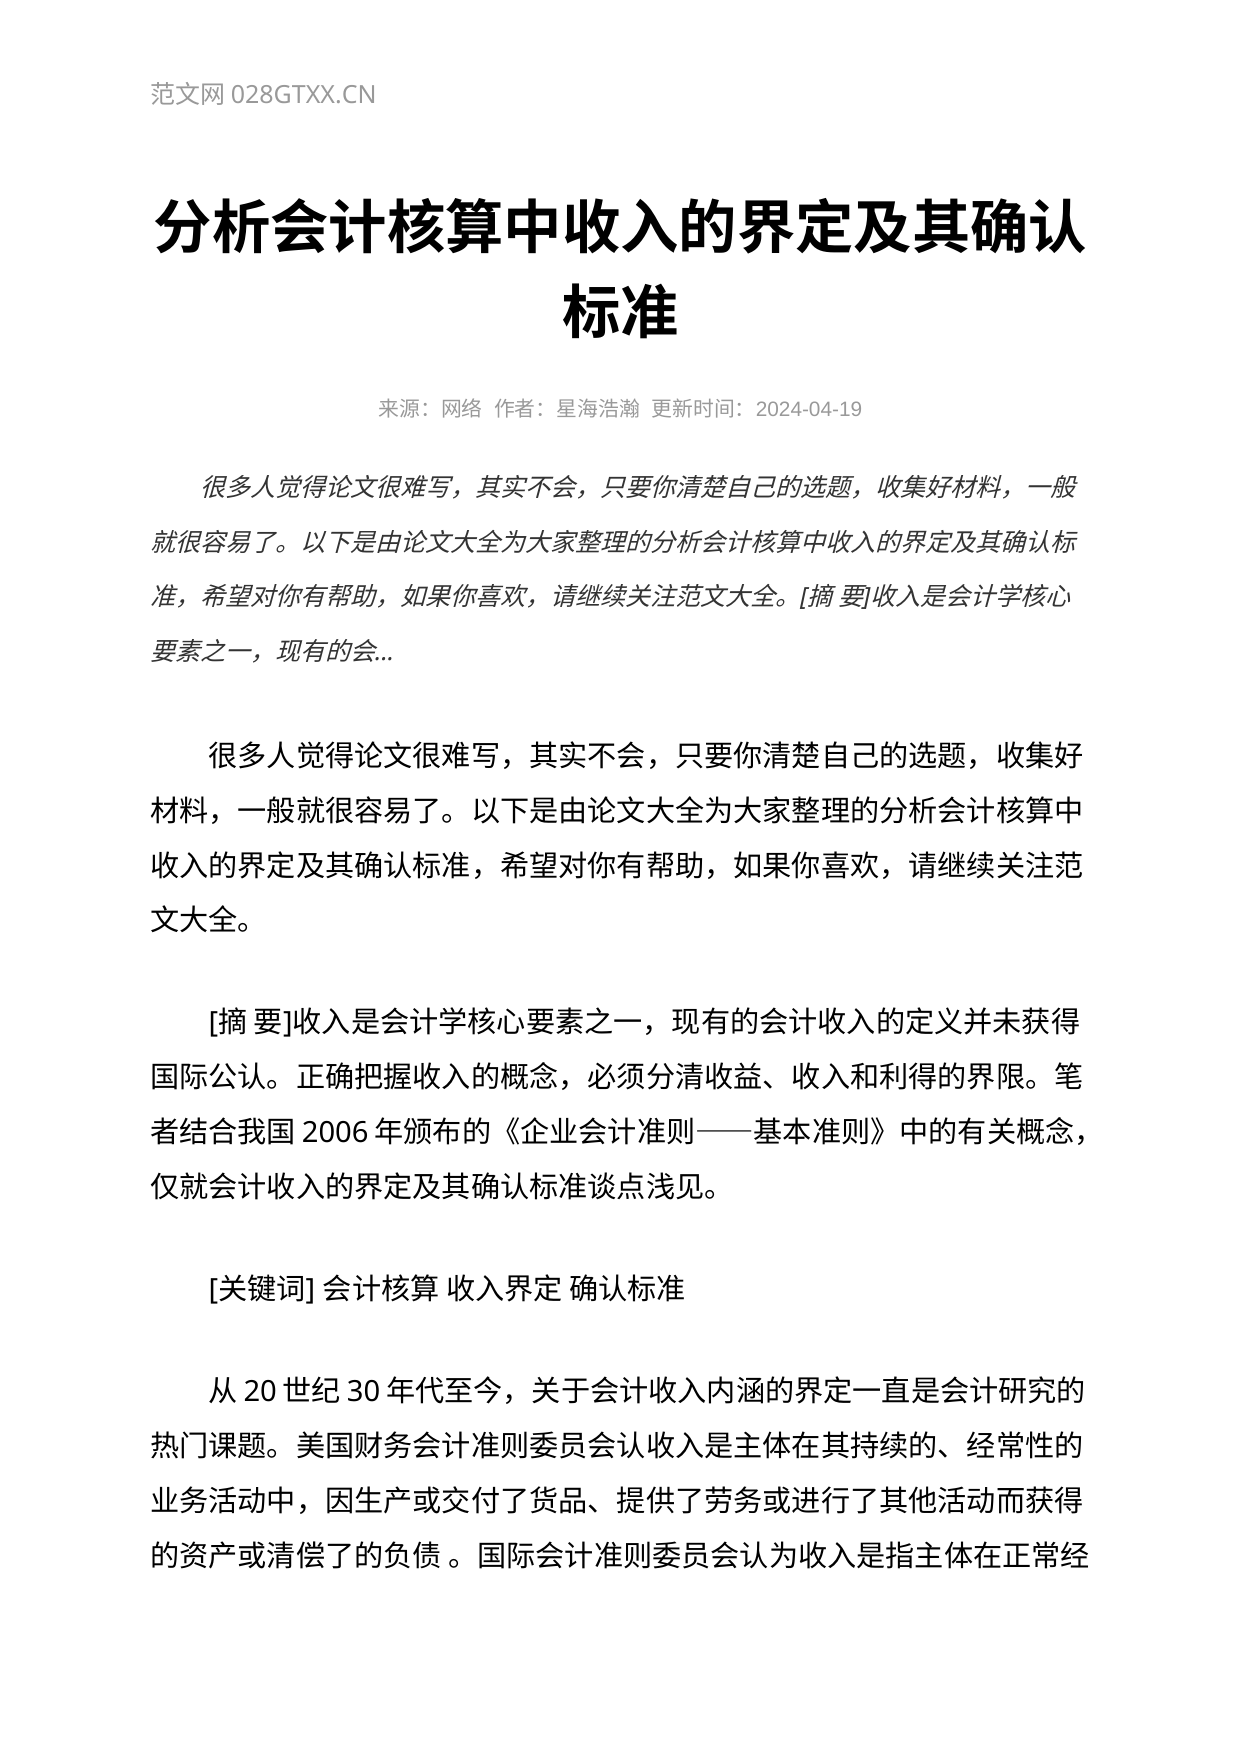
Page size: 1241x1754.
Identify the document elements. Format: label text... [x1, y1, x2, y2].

text [关键词] 会计核算 收入界定 确认标准 [150, 1265, 1090, 1308]
text 来源：网络 作者：星海浩瀚 更新时间：2024-04-19 [150, 397, 1090, 421]
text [150, 1367, 1090, 1574]
text [摘 要]收入是会计学核心要素之一，现有的会计收入的定义并未获得国际公认。正确把握收入的概念，必须分清收益、收入和利得的界限。笔者结合我国2006年颁布的《企业会计准则——基本准则》中的有关概念，仅就会计收入的界定及其确认标准谈点浅见。 [150, 999, 1090, 1206]
text 很多人觉得论文很难写，其实不会，只要你清楚自己的选题，收集好材料，一般就很容易了。以下是由论文大全为大家整理的分析会计核算中收入的界定及其确认标准，希望对你有帮助，如果你喜欢，请继续关注范文大全。 [150, 732, 1090, 939]
subtitle 分析会计核算中收入的界定及其确认标准 [150, 181, 1090, 350]
text 很多人觉得论文很难写，其实不会，只要你清楚自己的选题，收集好材料，一般就很容易了。以下是由论文大全为大家整理的分析会计核算中收入的界定及其确认标准，希望对你有帮助，如果你喜欢，请继续关注范文大全。[摘 要]收入是会计学核心要素之一，现有的会... [150, 468, 1090, 667]
